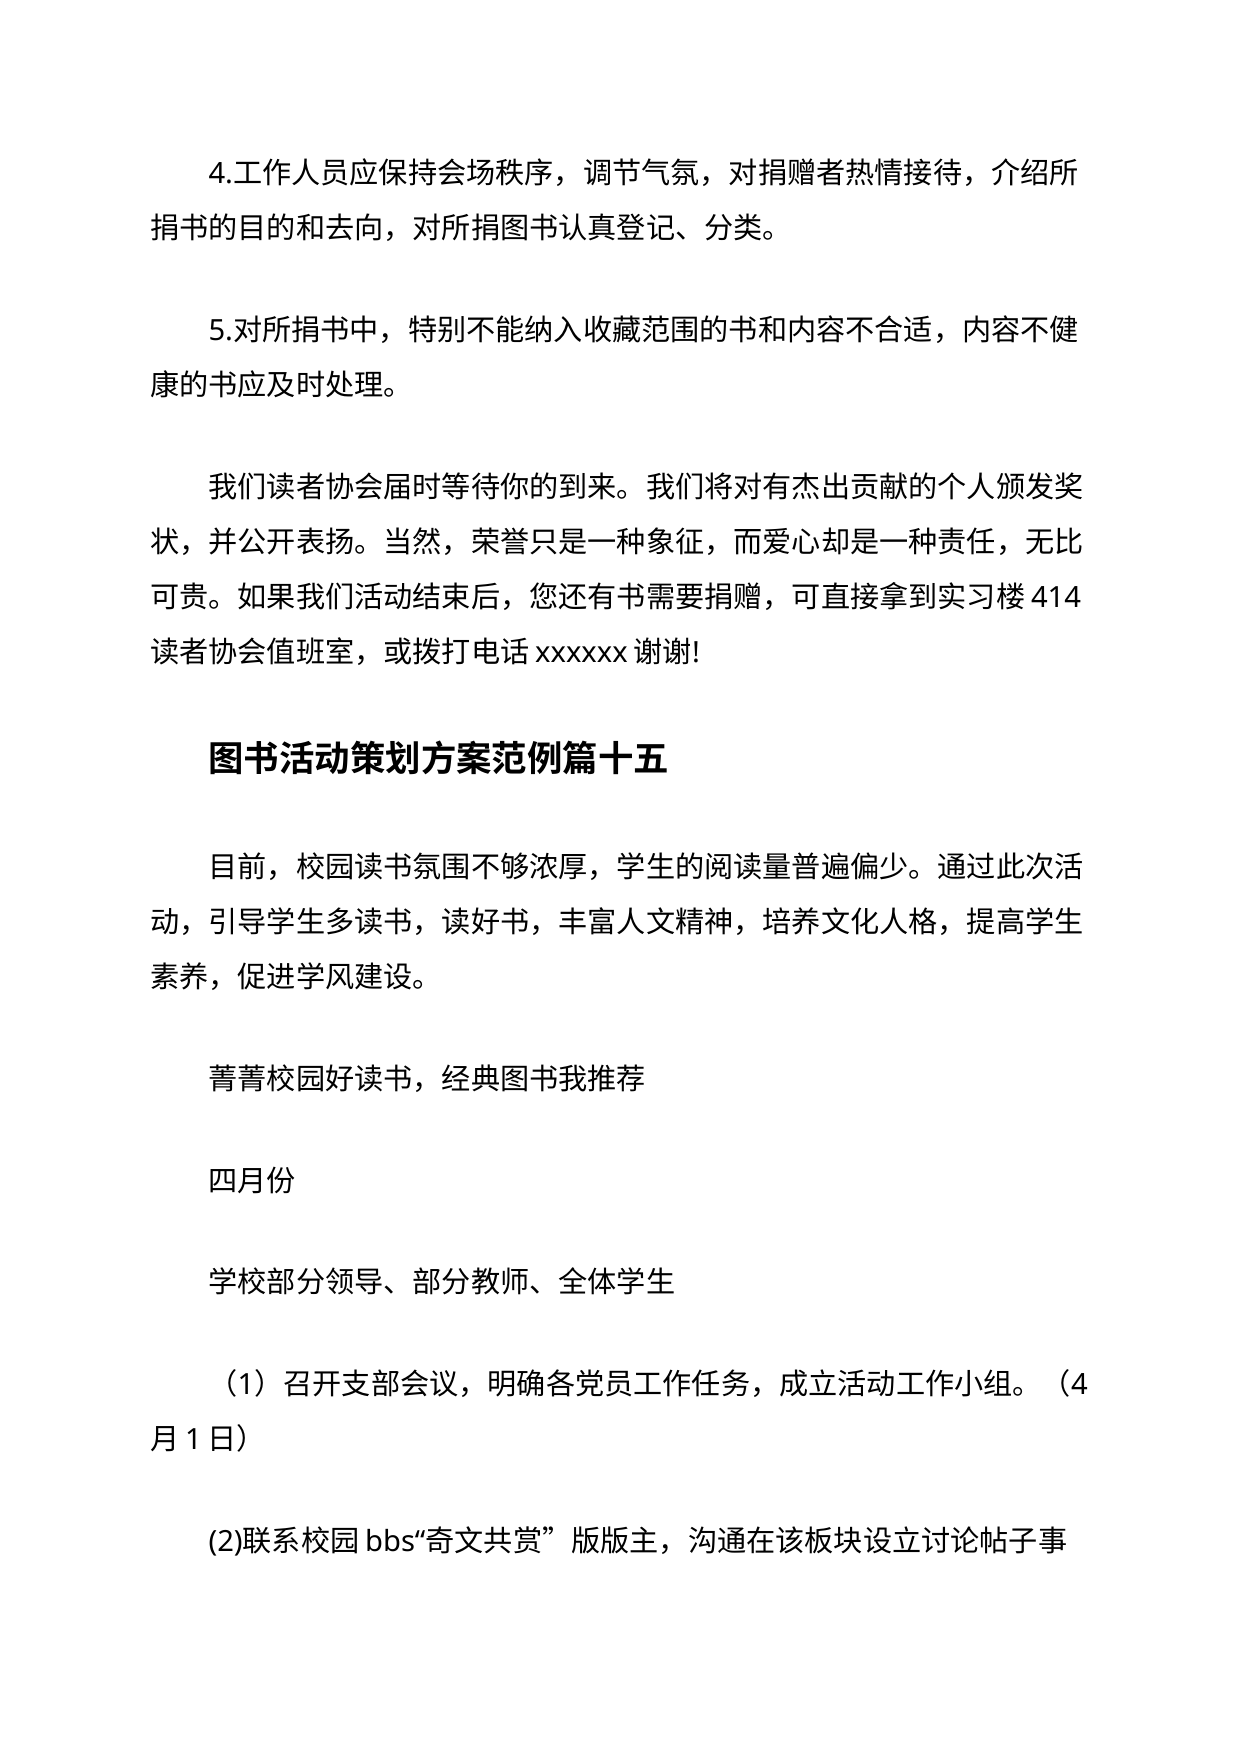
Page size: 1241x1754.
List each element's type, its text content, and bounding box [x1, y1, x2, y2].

text 图书活动策划方案范例篇十五 [150, 730, 1090, 782]
text 四月份 [150, 1157, 1090, 1199]
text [150, 1518, 1090, 1560]
text 我们读者协会届时等待你的到来。我们将对有杰出贡献的个人颁发奖状，并公开表扬。当然，荣誉只是一种象征，而爱心却是一种责任，无比可贵。如果我们活动结束后，您还有书需要捐赠，可直接拿到实习楼414读者协会值班室，或拨打电话xxxxxx谢谢! [150, 463, 1090, 671]
text 学校部分领导、部分教师、全体学生 [150, 1259, 1090, 1301]
text 目前，校园读书氛围不够浓厚，学生的阅读量普遍偏少。通过此次活动，引导学生多读书，读好书，丰富人文精神，培养文化人格，提高学生素养，促进学风建设。 [150, 844, 1090, 996]
text 4.工作人员应保持会场秩序，调节气氛，对捐赠者热情接待，介绍所捐书的目的和去向，对所捐图书认真登记、分类。 [150, 150, 1090, 247]
text （1）召开支部会议，明确各党员工作任务，成立活动工作小组。（4月1日） [150, 1361, 1090, 1458]
text 5.对所捐书中，特别不能纳入收藏范围的书和内容不合适，内容不健康的书应及时处理。 [150, 307, 1090, 404]
text 菁菁校园好读书，经典图书我推荐 [150, 1055, 1090, 1098]
